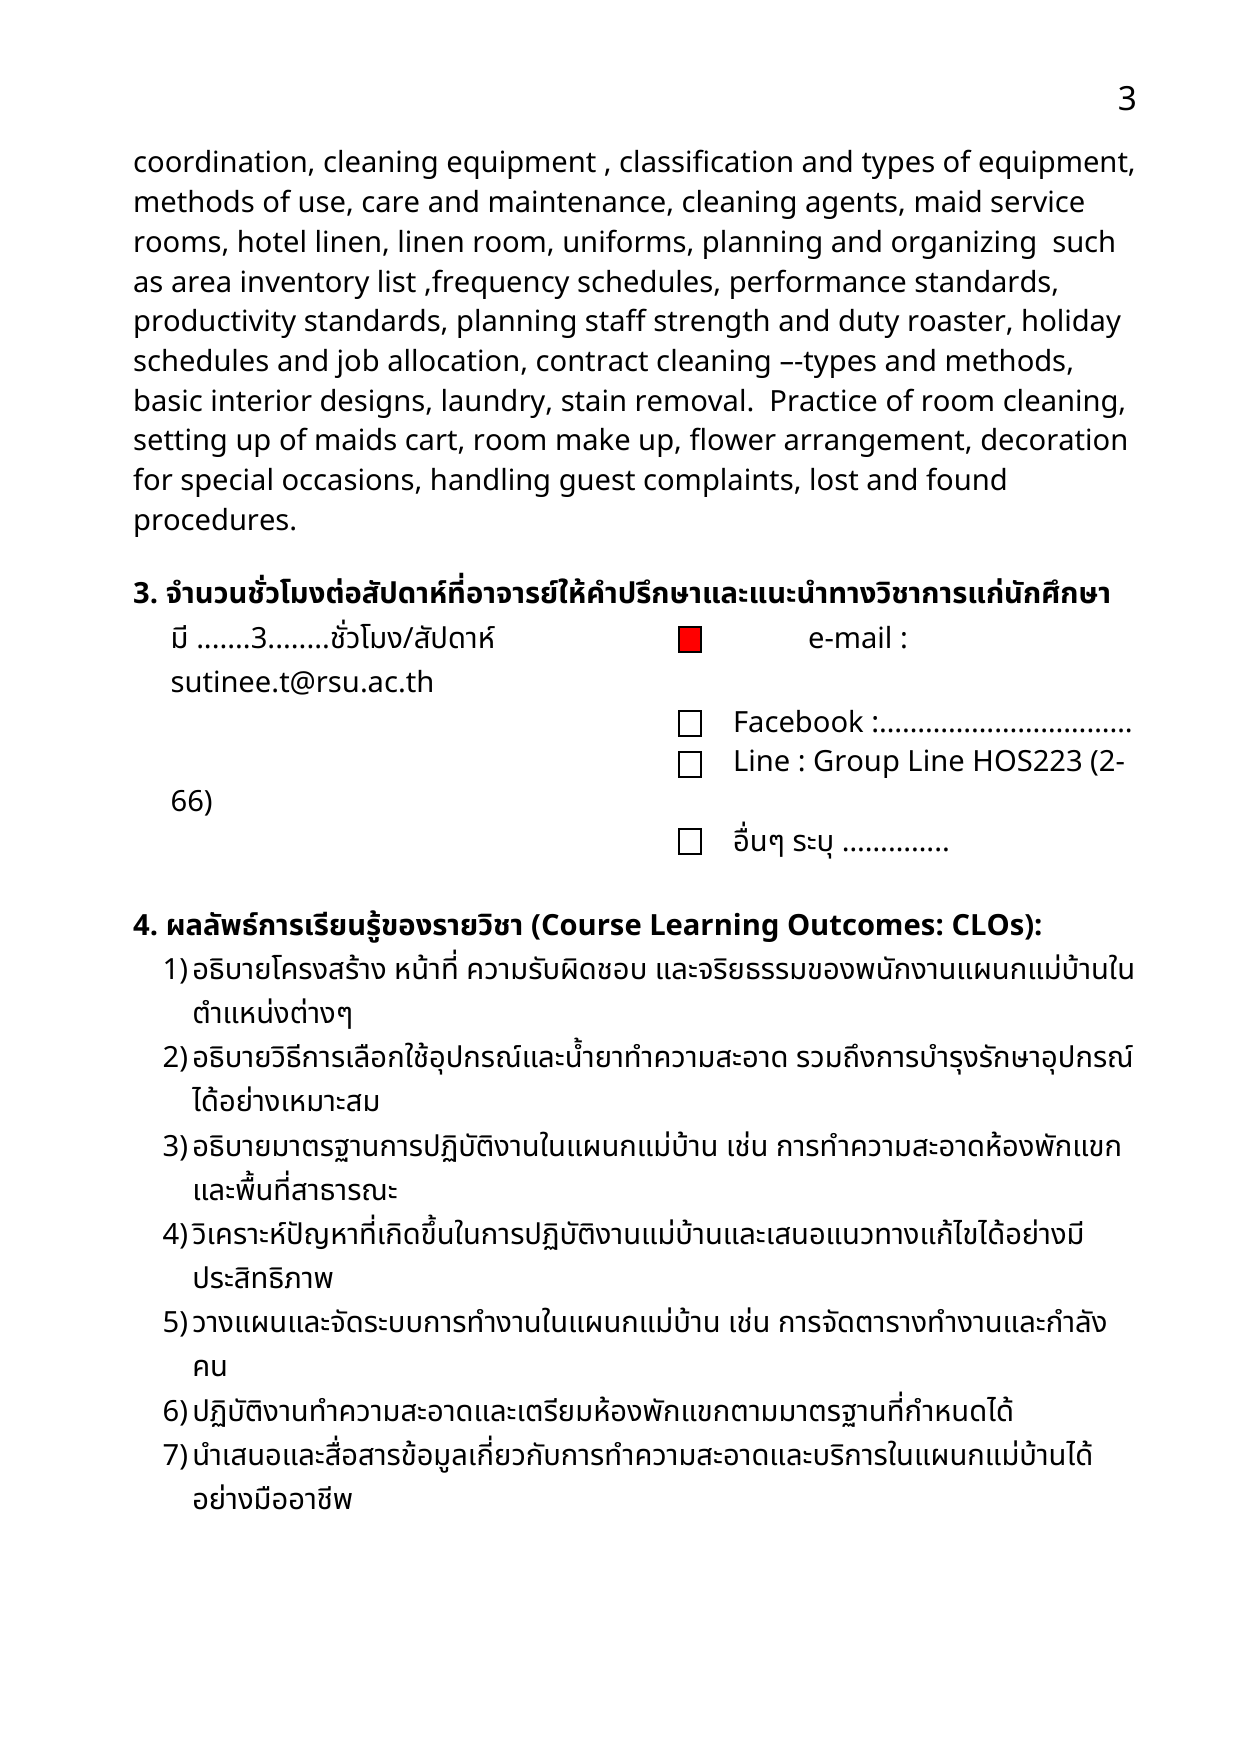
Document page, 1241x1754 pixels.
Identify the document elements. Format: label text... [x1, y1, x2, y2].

text 3. จำนวนชั่วโมงต่อสัปดาห์ที่อาจารย์ให้คำปรึกษาและแนะนำทางวิชาการแก่นักศึกษา [133, 573, 1137, 617]
text Line : Group Line HOS223 (2-66) [170, 741, 1137, 820]
text อื่นๆ ระบุ ………….. [170, 820, 1137, 864]
list อธิบายโครงสร้าง หน้าที่ ความรับผิดชอบ และจริยธรรมของพนักงานแผนกแม่บ้านในตำแหน่งต่างๆ [162, 948, 1137, 1037]
list วิเคราะห์ปัญหาที่เกิดขึ้นในการปฏิบัติงานแม่บ้านและเสนอแนวทางแก้ไขได้อย่างมีประสิทธิภาพ [162, 1213, 1137, 1302]
text 4. ผลลัพธ์การเรียนรู้ของรายวิชา (Course Learning Outcomes: CLOs): [133, 904, 1137, 948]
list อธิบายมาตรฐานการปฏิบัติงานในแผนกแม่บ้าน เช่น การทำความสะอาดห้องพักแขกและพื้นที่สาธารณะ [162, 1125, 1137, 1213]
list นำเสนอและสื่อสารข้อมูลเกี่ยวกับการทำความสะอาดและบริการในแผนกแม่บ้านได้อย่างมืออาชีพ [162, 1434, 1137, 1522]
list วางแผนและจัดระบบการทำงานในแผนกแม่บ้าน เช่น การจัดตารางทำงานและกำลังคน [162, 1302, 1137, 1390]
text Facebook :…………………………… [170, 701, 1137, 741]
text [133, 142, 1137, 539]
list ปฏิบัติงานทำความสะอาดและเตรียมห้องพักแขกตามมาตรฐานที่กำหนดได้ [162, 1390, 1137, 1434]
text มี .......3........ชั่วโมง/สัปดาห์ e-mail : sutinee.t@rsu.ac.th [170, 617, 1137, 701]
list อธิบายวิธีการเลือกใช้อุปกรณ์และน้ำยาทำความสะอาด รวมถึงการบำรุงรักษาอุปกรณ์ได้อย่างเหมาะสม [162, 1037, 1137, 1125]
